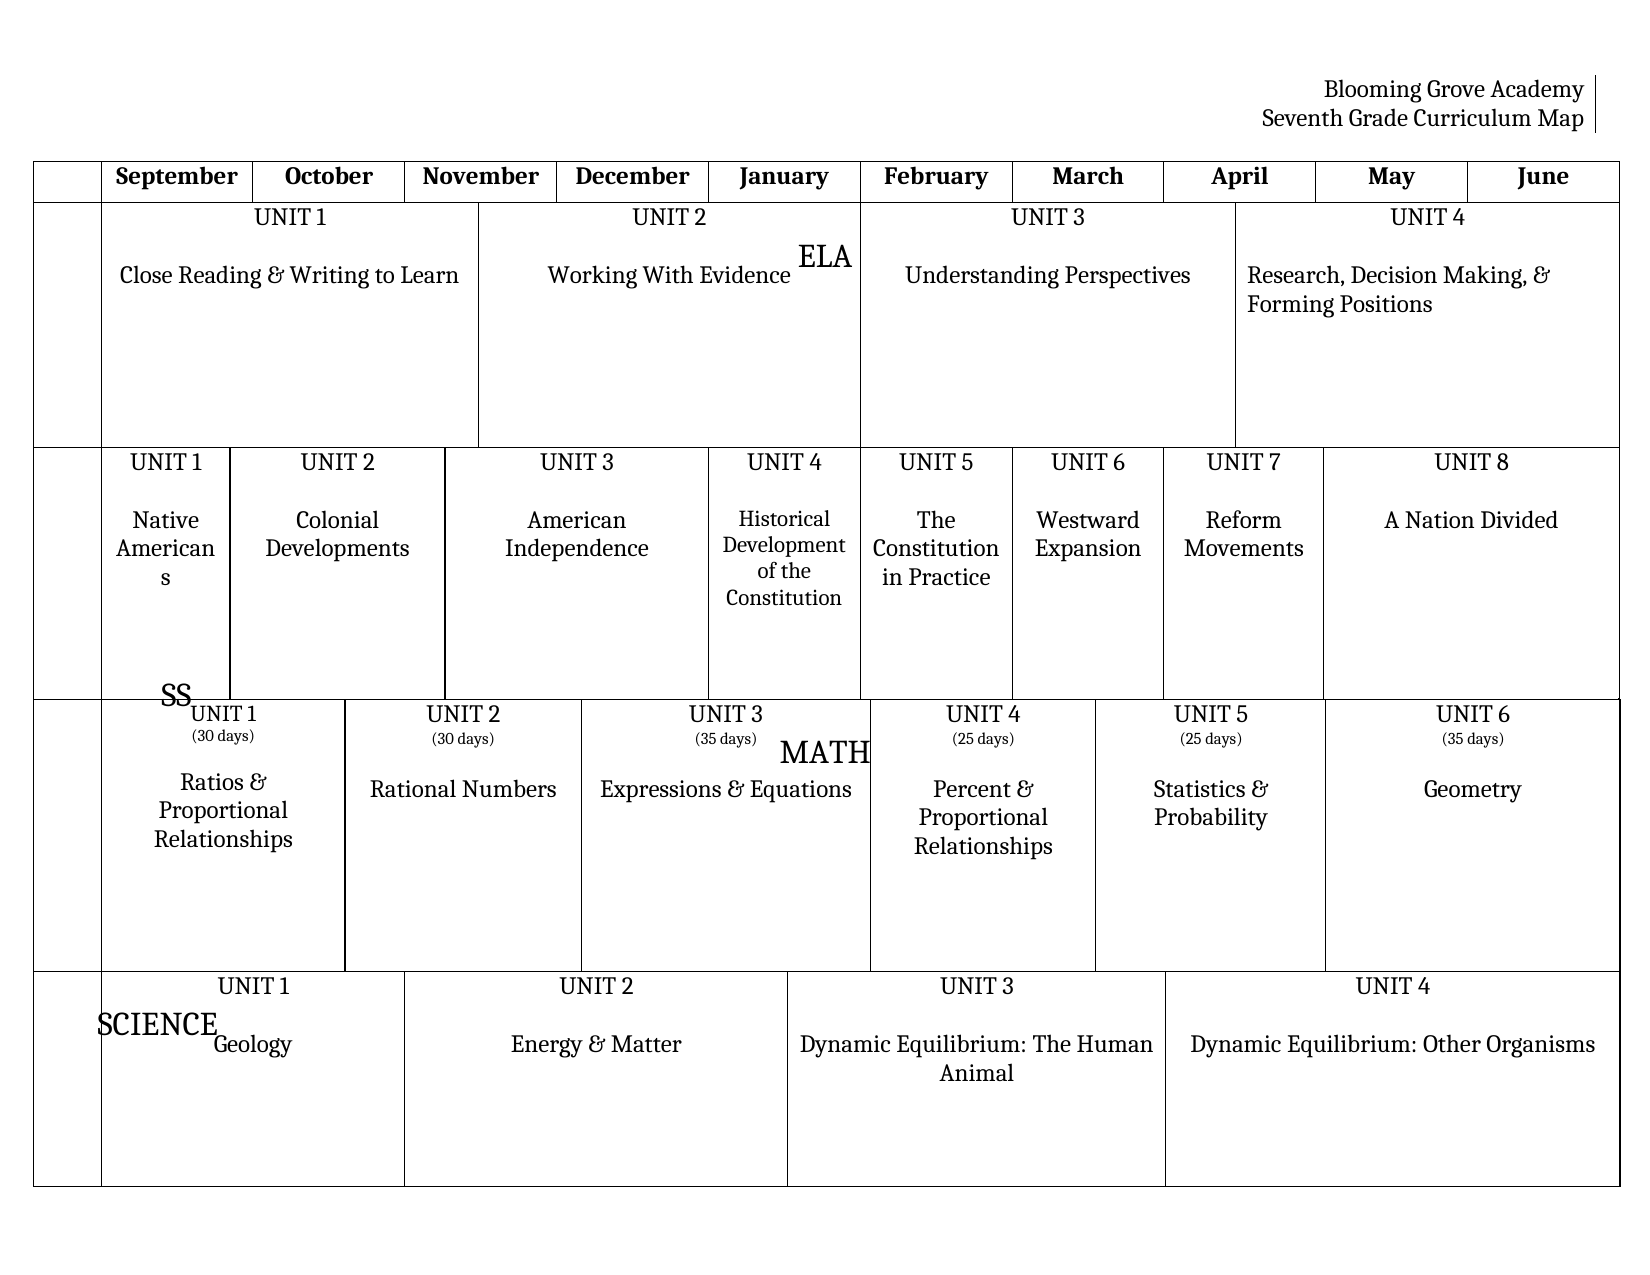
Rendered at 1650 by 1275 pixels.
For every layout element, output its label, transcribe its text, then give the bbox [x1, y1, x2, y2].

table_cell UNIT 6 (35 days) Geometry [1326, 700, 1619, 971]
table_cell UNIT 3 (35 days) Expressions & Equations [582, 700, 870, 971]
table_cell [34, 448, 101, 699]
table_cell UNIT 8 A Nation Divided [1324, 448, 1619, 699]
table_cell [34, 203, 101, 447]
table_cell UNIT 1 Geology [102, 972, 404, 1186]
table_header February [861, 162, 1012, 202]
table_cell UNIT 3 Understanding Perspectives [861, 203, 1235, 447]
table_cell UNIT 2 (30 days) Rational Numbers [346, 700, 581, 971]
table_header September [102, 162, 252, 202]
table_cell UNIT 1 (30 days) Ratios & Proportional Relationships [102, 700, 344, 971]
table_cell UNIT 4 Dynamic Equilibrium: Other Organisms [1166, 972, 1619, 1186]
table_cell UNIT 2 Energy & Matter [405, 972, 787, 1186]
table_cell UNIT 2 Colonial Developments [231, 448, 444, 699]
table_cell UNIT 1 Native Americans [102, 448, 229, 699]
table_header June [1468, 162, 1619, 202]
table_cell UNIT 3 Dynamic Equilibrium: The Human Animal [788, 972, 1165, 1186]
table_cell UNIT 4 Research, Decision Making, & Forming Positions [1236, 203, 1619, 447]
table_cell UNIT 5 The Constitution in Practice [861, 448, 1012, 699]
table_header [34, 162, 101, 202]
table_cell UNIT 5 (25 days) Statistics & Probability [1096, 700, 1325, 971]
table_header January [709, 162, 860, 202]
table_header October [253, 162, 404, 202]
table_header November [405, 162, 556, 202]
table_cell UNIT 1 Close Reading & Writing to Learn [102, 203, 478, 447]
table_header December [557, 162, 708, 202]
table_cell UNIT 6 Westward Expansion [1013, 448, 1163, 699]
table_cell UNIT 4 Historical Development of the Constitution [709, 448, 860, 699]
table_cell [34, 972, 101, 1186]
table_header March [1013, 162, 1163, 202]
table_cell UNIT 4 (25 days) Percent & Proportional Relationships [871, 700, 1095, 971]
table_header April [1164, 162, 1315, 202]
table_header May [1316, 162, 1467, 202]
table_cell UNIT 7 Reform Movements [1164, 448, 1323, 699]
table_cell UNIT 2 Working With Evidence [479, 203, 860, 447]
table_cell UNIT 3 American Independence [446, 448, 708, 699]
table_cell [34, 700, 101, 971]
